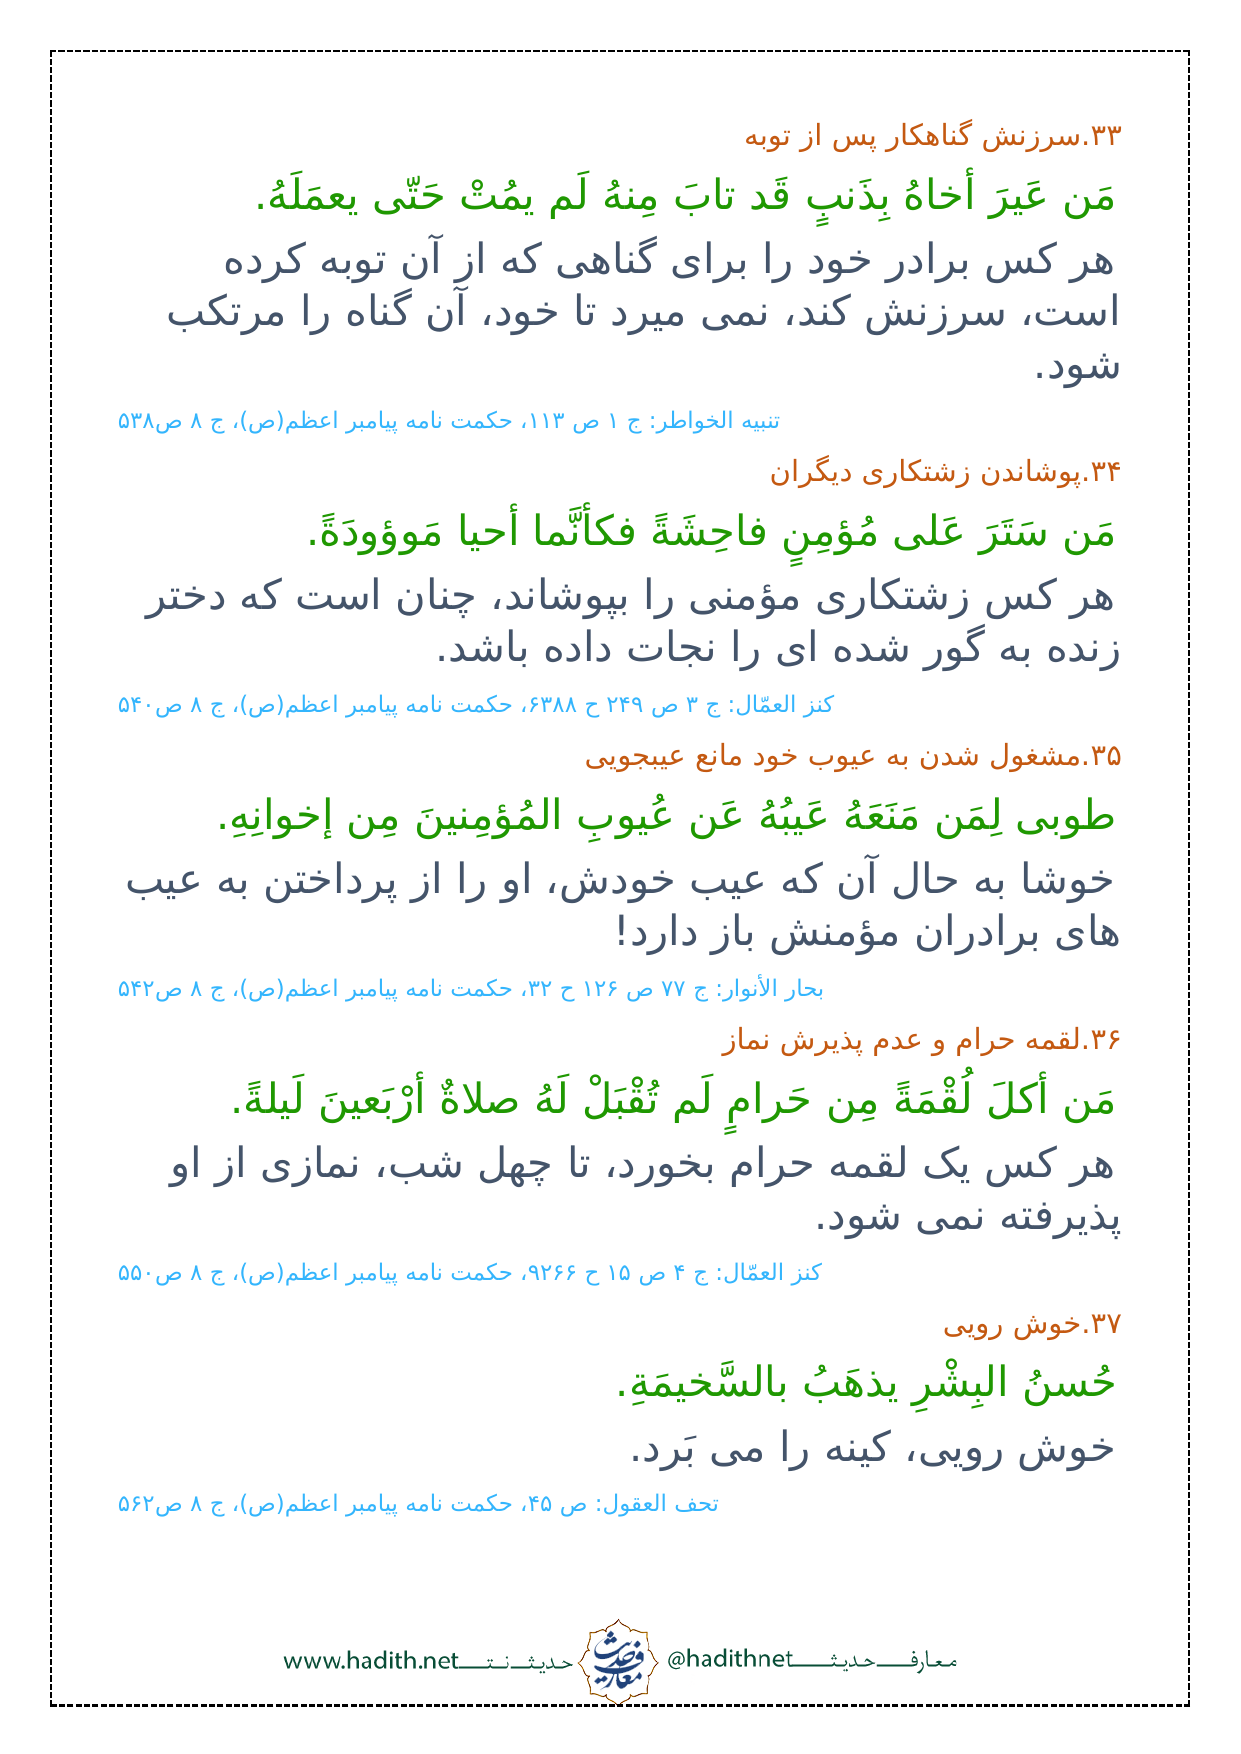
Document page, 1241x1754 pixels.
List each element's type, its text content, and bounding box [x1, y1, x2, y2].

text کنز العمّال: ج ۳ ص ۲۴۹ ح ۶۳۸۸، حکمت نامه پیامبر اعظم(ص)، ج ۸ ص۵۴۰ [118, 691, 1122, 718]
subtitle ۳۴.پوشاندن زشتکاری دیگران [118, 454, 1122, 488]
text مَن عَیرَ أخاهُ بِذَنبٍ قَد تابَ مِنهُ لَم یمُتْ حَتّی یعمَلَهُ. [118, 170, 1122, 219]
text طوبی لِمَن مَنَعَهُ عَیبُهُ عَن عُیوبِ المُؤمِنینَ مِن إخوانِهِ. [118, 791, 1122, 839]
subtitle ۳۵.مشغول شدن به عیوب خود مانع عیبجویی [118, 738, 1122, 772]
text تنبیه الخواطر: ج ۱ ص ۱۱۳، حکمت نامه پیامبر اعظم(ص)، ج ۸ ص۵۳۸ [118, 407, 1122, 434]
text تحف العقول: ص ۴۵، حکمت نامه پیامبر اعظم(ص)، ج ۸ ص۵۶۲ [118, 1490, 1122, 1517]
subtitle ۳۶.لقمه حرام و عدم پذیرش نماز [118, 1022, 1122, 1056]
subtitle هر کس یک لقمه حرام بخورد، تا چهل شب، نمازی از او پذیرفته نمی شود. [118, 1138, 1122, 1239]
text کنز العمّال: ج ۴ ص ۱۵ ح ۹۲۶۶، حکمت نامه پیامبر اعظم(ص)، ج ۸ ص۵۵۰ [118, 1259, 1122, 1286]
subtitle خوشا به حال آن که عیب خودش، او را از پرداختن به عیب های برادران مؤمنش باز دارد! [118, 855, 1122, 956]
text بحار الأنوار: ج ۷۷ ص ۱۲۶ ح ۳۲، حکمت نامه پیامبر اعظم(ص)، ج ۸ ص۵۴۲ [118, 975, 1122, 1002]
subtitle ۳۷.خوش رویی [118, 1306, 1122, 1340]
subtitle هر کس زشتکاری مؤمنی را بپوشاند، چنان است که دختر زنده به گور شده ای را نجات داده باشد. [118, 571, 1122, 672]
text حُسنُ البِشْرِ یذهَبُ بالسَّخیمَةِ. [118, 1358, 1122, 1407]
picture [283, 1618, 957, 1707]
text مَن سَتَرَ عَلی مُؤمِنٍ فاحِشَةً فکأنَّما أحیا مَوؤودَةً. [118, 507, 1122, 555]
subtitle هر کس برادر خود را برای گناهی که از آن توبه کرده است، سرزنش کند، نمی میرد تا خود، آن گناه را مرتکب شود. [118, 234, 1122, 388]
subtitle خوش رویی، کینه را می بَرد. [118, 1422, 1122, 1471]
subtitle ۳۳.سرزنش گناهکار پس از توبه [118, 118, 1122, 152]
text مَن أکلَ لُقْمَةً مِن حَرامٍ لَم تُقْبَلْ لَهُ صلاةٌ أرْبَعینَ لَیلةً. [118, 1074, 1122, 1123]
